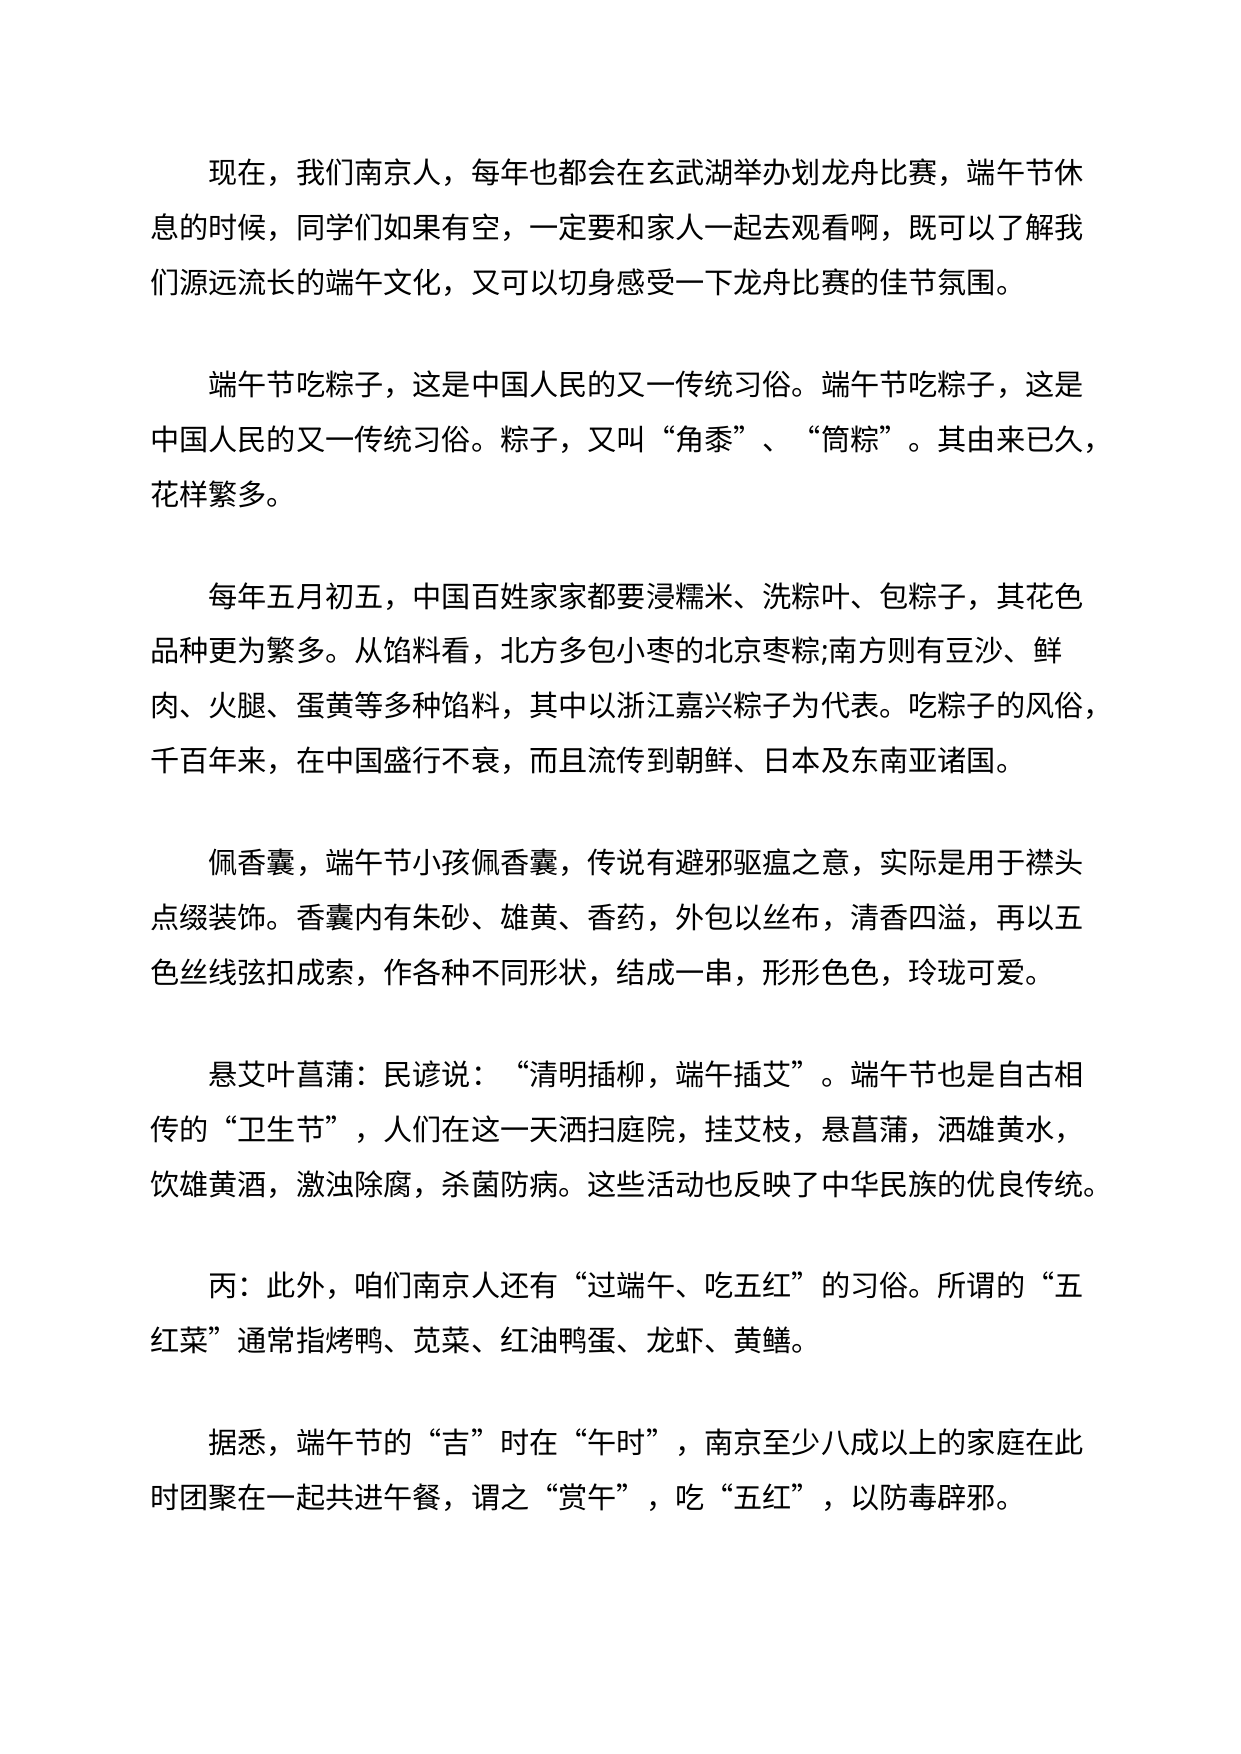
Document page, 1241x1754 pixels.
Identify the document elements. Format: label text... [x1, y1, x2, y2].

text 据悉，端午节的“吉”时在“午时”，南京至少八成以上的家庭在此时团聚在一起共进午餐，谓之“赏午”，吃“五红”，以防毒辟邪。 [150, 1419, 1090, 1517]
text 丙：此外，咱们南京人还有“过端午、吃五红”的习俗。所谓的“五红菜”通常指烤鸭、苋菜、红油鸭蛋、龙虾、黄鳝。 [150, 1263, 1090, 1360]
text 悬艾叶菖蒲：民谚说：“清明插柳，端午插艾”。端午节也是自古相传的“卫生节”，人们在这一天洒扫庭院，挂艾枝，悬菖蒲，洒雄黄水，饮雄黄酒，激浊除腐，杀菌防病。这些活动也反映了中华民族的优良传统。 [150, 1051, 1090, 1203]
text 现在，我们南京人，每年也都会在玄武湖举办划龙舟比赛，端午节休息的时候，同学们如果有空，一定要和家人一起去观看啊，既可以了解我们源远流长的端午文化，又可以切身感受一下龙舟比赛的佳节氛围。 [150, 150, 1090, 302]
text 端午节吃粽子，这是中国人民的又一传统习俗。端午节吃粽子，这是中国人民的又一传统习俗。粽子，又叫“角黍”、“筒粽”。其由来已久，花样繁多。 [150, 362, 1090, 514]
text 每年五月初五，中国百姓家家都要浸糯米、洗粽叶、包粽子，其花色品种更为繁多。从馅料看，北方多包小枣的北京枣粽;南方则有豆沙、鲜肉、火腿、蛋黄等多种馅料，其中以浙江嘉兴粽子为代表。吃粽子的风俗，千百年来，在中国盛行不衰，而且流传到朝鲜、日本及东南亚诸国。 [150, 573, 1090, 780]
text 佩香囊，端午节小孩佩香囊，传说有避邪驱瘟之意，实际是用于襟头点缀装饰。香囊内有朱砂、雄黄、香药，外包以丝布，清香四溢，再以五色丝线弦扣成索，作各种不同形状，结成一串，形形色色，玲珑可爱。 [150, 840, 1090, 992]
